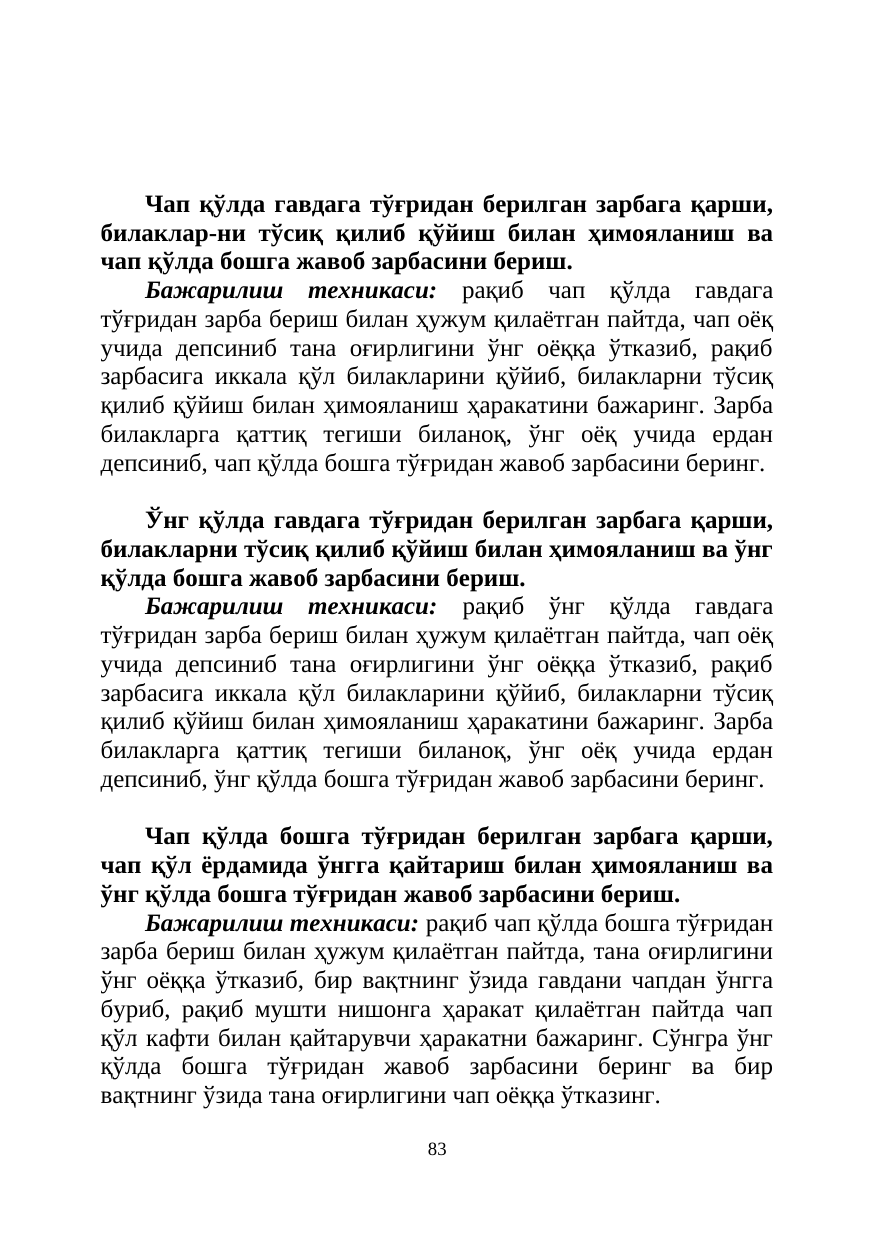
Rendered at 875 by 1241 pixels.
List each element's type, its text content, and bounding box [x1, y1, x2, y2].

text Ўнг қўлда гавдага тўғридан берилган зарбага қарши, билакларни тўсиқ қилиб қўйиш билан ҳимояланиш ва ўнг қўлда бошга жавоб зарбасини бериш. [100, 505, 774, 591]
text Чап қўлда бошга тўғридан берилган зарбага қарши, чап қўл ёрдамида ўнгга қайтариш билан ҳимояланиш ва ўнг қўлда бошга тўғридан жавоб зарбасини бериш. [100, 821, 774, 908]
text Чап қўлда гавдага тўғридан берилган зарбага қарши, билаклар-ни тўсиқ қилиб қўйиш билан ҳимояланиш ва чап қўлда бошга жавоб зарбасини бериш. [100, 189, 774, 275]
text Бажарилиш техникаси: рақиб ўнг қўлда гавдага тўғридан зарба бериш билан ҳужум қилаётган пайтда, чап оёқ учида депсиниб тана оғирлигини ўнг оёққа ўтказиб, рақиб зарбасига иккала қўл билакларини қўйиб, билакларни тўсиқ қилиб қўйиш билан ҳимояланиш ҳаракатини бажаринг. Зарба билакларга қаттиқ тегиши биланоқ, ўнг оёқ учида ердан депсиниб, ўнг қўлда бошга тўғридан жавоб зарбасини беринг. [100, 591, 774, 793]
text Бажарилиш техникаси: рақиб чап қўлда гавдага тўғридан зарба бериш билан ҳужум қилаётган пайтда, чап оёқ учида депсиниб тана оғирлигини ўнг оёққа ўтказиб, рақиб зарбасига иккала қўл билакларини қўйиб, билакларни тўсиқ қилиб қўйиш билан ҳимояланиш ҳаракатини бажаринг. Зарба билакларга қаттиқ тегиши биланоқ, ўнг оёқ учида ердан депсиниб, чап қўлда бошга тўғридан жавоб зарбасини беринг. [100, 275, 774, 476]
text Бажарилиш техникаси: рақиб чап қўлда бошга тўғридан зарба бериш билан ҳужум қилаётган пайтда, тана оғирлигини ўнг оёққа ўтказиб, бир вақтнинг ўзида гавдани чапдан ўнгга буриб, рақиб мушти нишонга ҳаракат қилаётган пайтда чап қўл кафти билан қайтарувчи ҳаракатни бажаринг. Сўнгра ўнг қўлда бошга тўғридан жавоб зарбасини беринг ва бир вақтнинг ўзида тана оғирлигини чап оёққа ўтказинг. [100, 908, 774, 1109]
